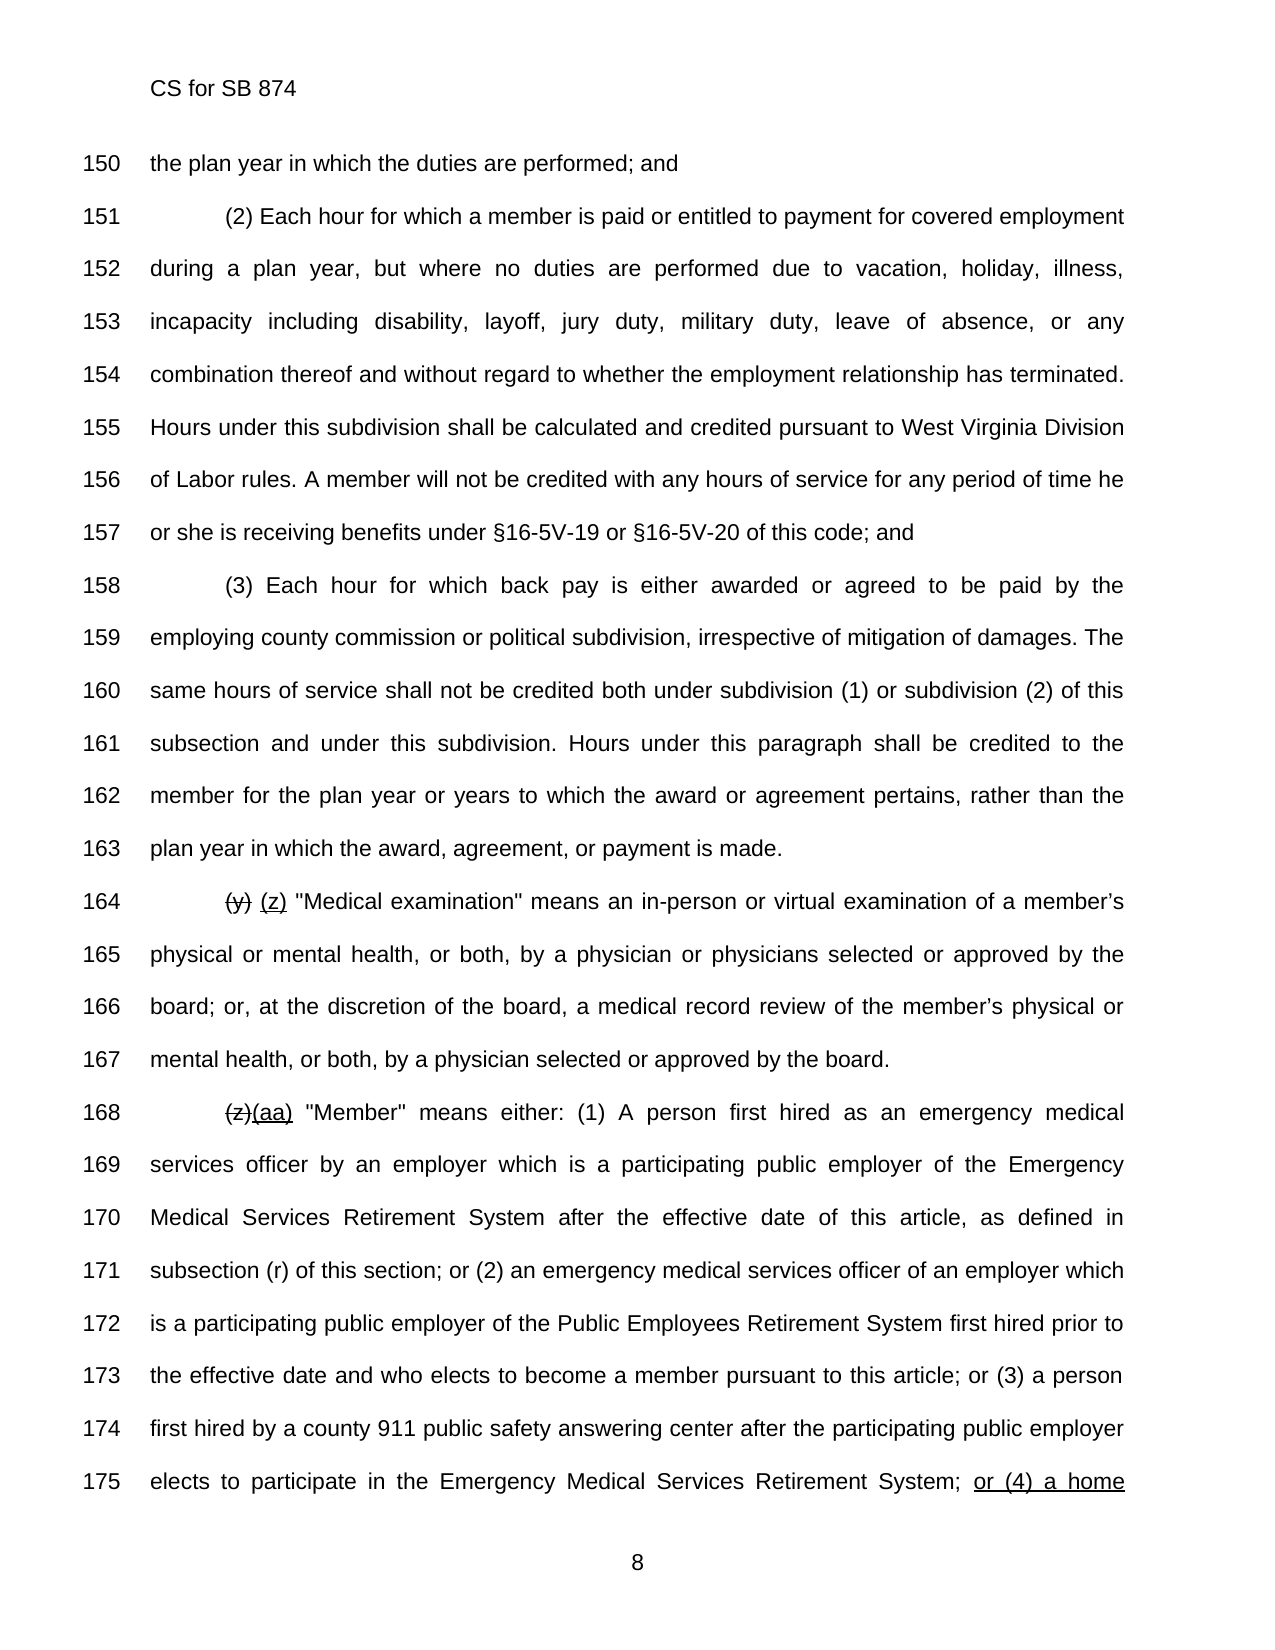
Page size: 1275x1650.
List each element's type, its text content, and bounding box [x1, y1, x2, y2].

text (y) (z) "Medical examination" means an in-person or virtual examination of a member’s physical or mental health, or both, by a physician or physicians selected or approved by the board; or, at the discretion of the board, a medical record review of the member’s physical or mental health, or both, by a physician selected or approved by the board. [150, 888, 1125, 1072]
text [150, 1099, 1125, 1494]
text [150, 150, 1125, 176]
text (2) Each hour for which a member is paid or entitled to payment for covered employment during a plan year, but where no duties are performed due to vacation, holiday, illness, incapacity including disability, layoff, jury duty, military duty, leave of absence, or any combination thereof and without regard to whether the employment relationship has terminated. Hours under this subdivision shall be calculated and credited pursuant to West Virginia Division of Labor rules. A member will not be credited with any hours of service for any period of time he or she is receiving benefits under §16-5V-19 or §16-5V-20 of this code; and [150, 203, 1125, 545]
text (3) Each hour for which back pay is either awarded or agreed to be paid by the employing county commission or political subdivision, irrespective of mitigation of damages. The same hours of service shall not be credited both under subdivision (1) or subdivision (2) of this subsection and under this subdivision. Hours under this paragraph shall be credited to the member for the plan year or years to which the award or agreement pertains, rather than the plan year in which the award, agreement, or payment is made. [150, 572, 1125, 862]
